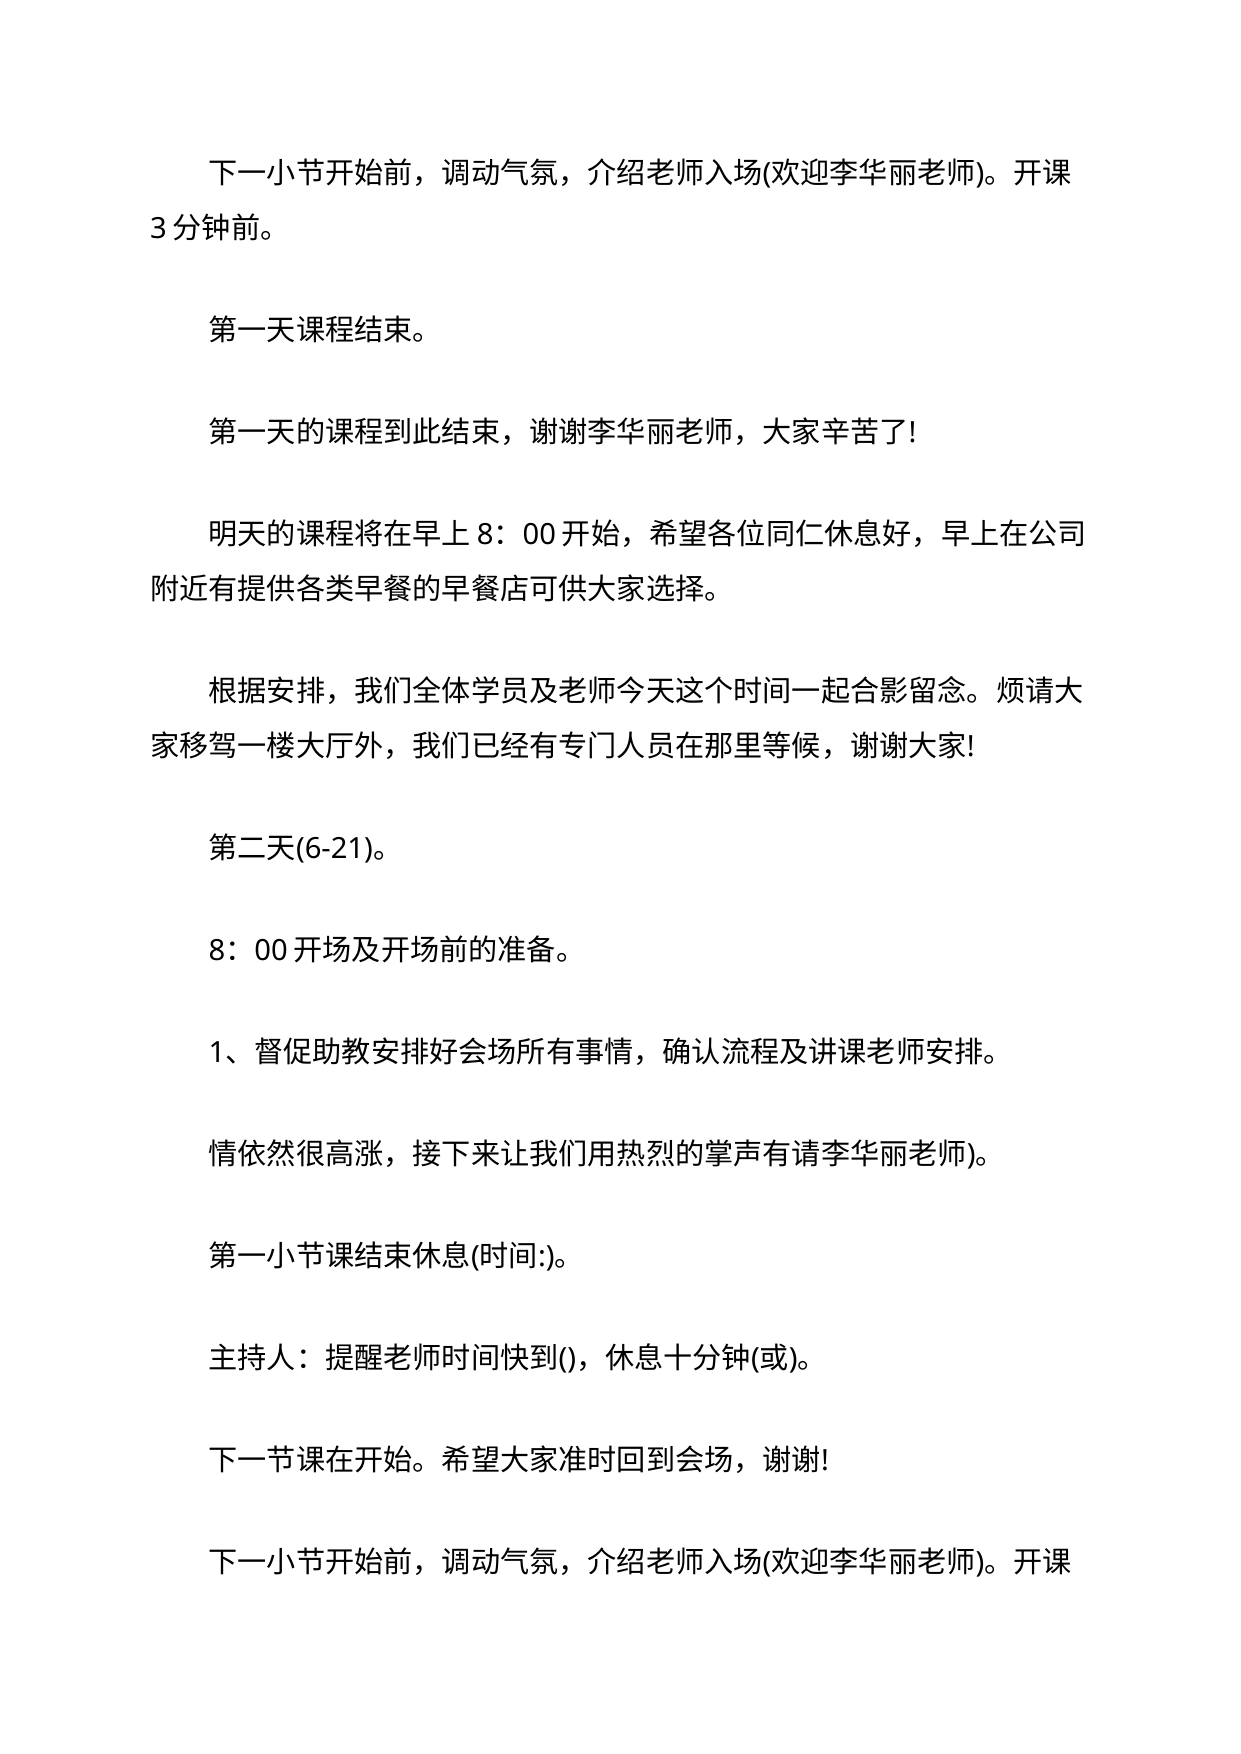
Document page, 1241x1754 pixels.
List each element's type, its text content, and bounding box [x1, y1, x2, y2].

text 明天的课程将在早上8：00开始，希望各位同仁休息好，早上在公司附近有提供各类早餐的早餐店可供大家选择。 [150, 511, 1090, 608]
text 8：00开场及开场前的准备。 [150, 926, 1090, 969]
text 第一小节课结束休息(时间:)。 [150, 1232, 1090, 1275]
text 第一天课程结束。 [150, 307, 1090, 349]
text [150, 1538, 1090, 1581]
text 第一天的课程到此结束，谢谢李华丽老师，大家辛苦了! [150, 409, 1090, 451]
text 情依然很高涨，接下来让我们用热烈的掌声有请李华丽老师)。 [150, 1130, 1090, 1173]
text 第二天(6-21)。 [150, 824, 1090, 867]
text 根据安排，我们全体学员及老师今天这个时间一起合影留念。烦请大家移驾一楼大厅外，我们已经有专门人员在那里等候，谢谢大家! [150, 667, 1090, 765]
text 1、督促助教安排好会场所有事情，确认流程及讲课老师安排。 [150, 1028, 1090, 1071]
text 下一小节开始前，调动气氛，介绍老师入场(欢迎李华丽老师)。开课3分钟前。 [150, 150, 1090, 247]
text 主持人：提醒老师时间快到()，休息十分钟(或)。 [150, 1334, 1090, 1377]
text 下一节课在开始。希望大家准时回到会场，谢谢! [150, 1436, 1090, 1479]
